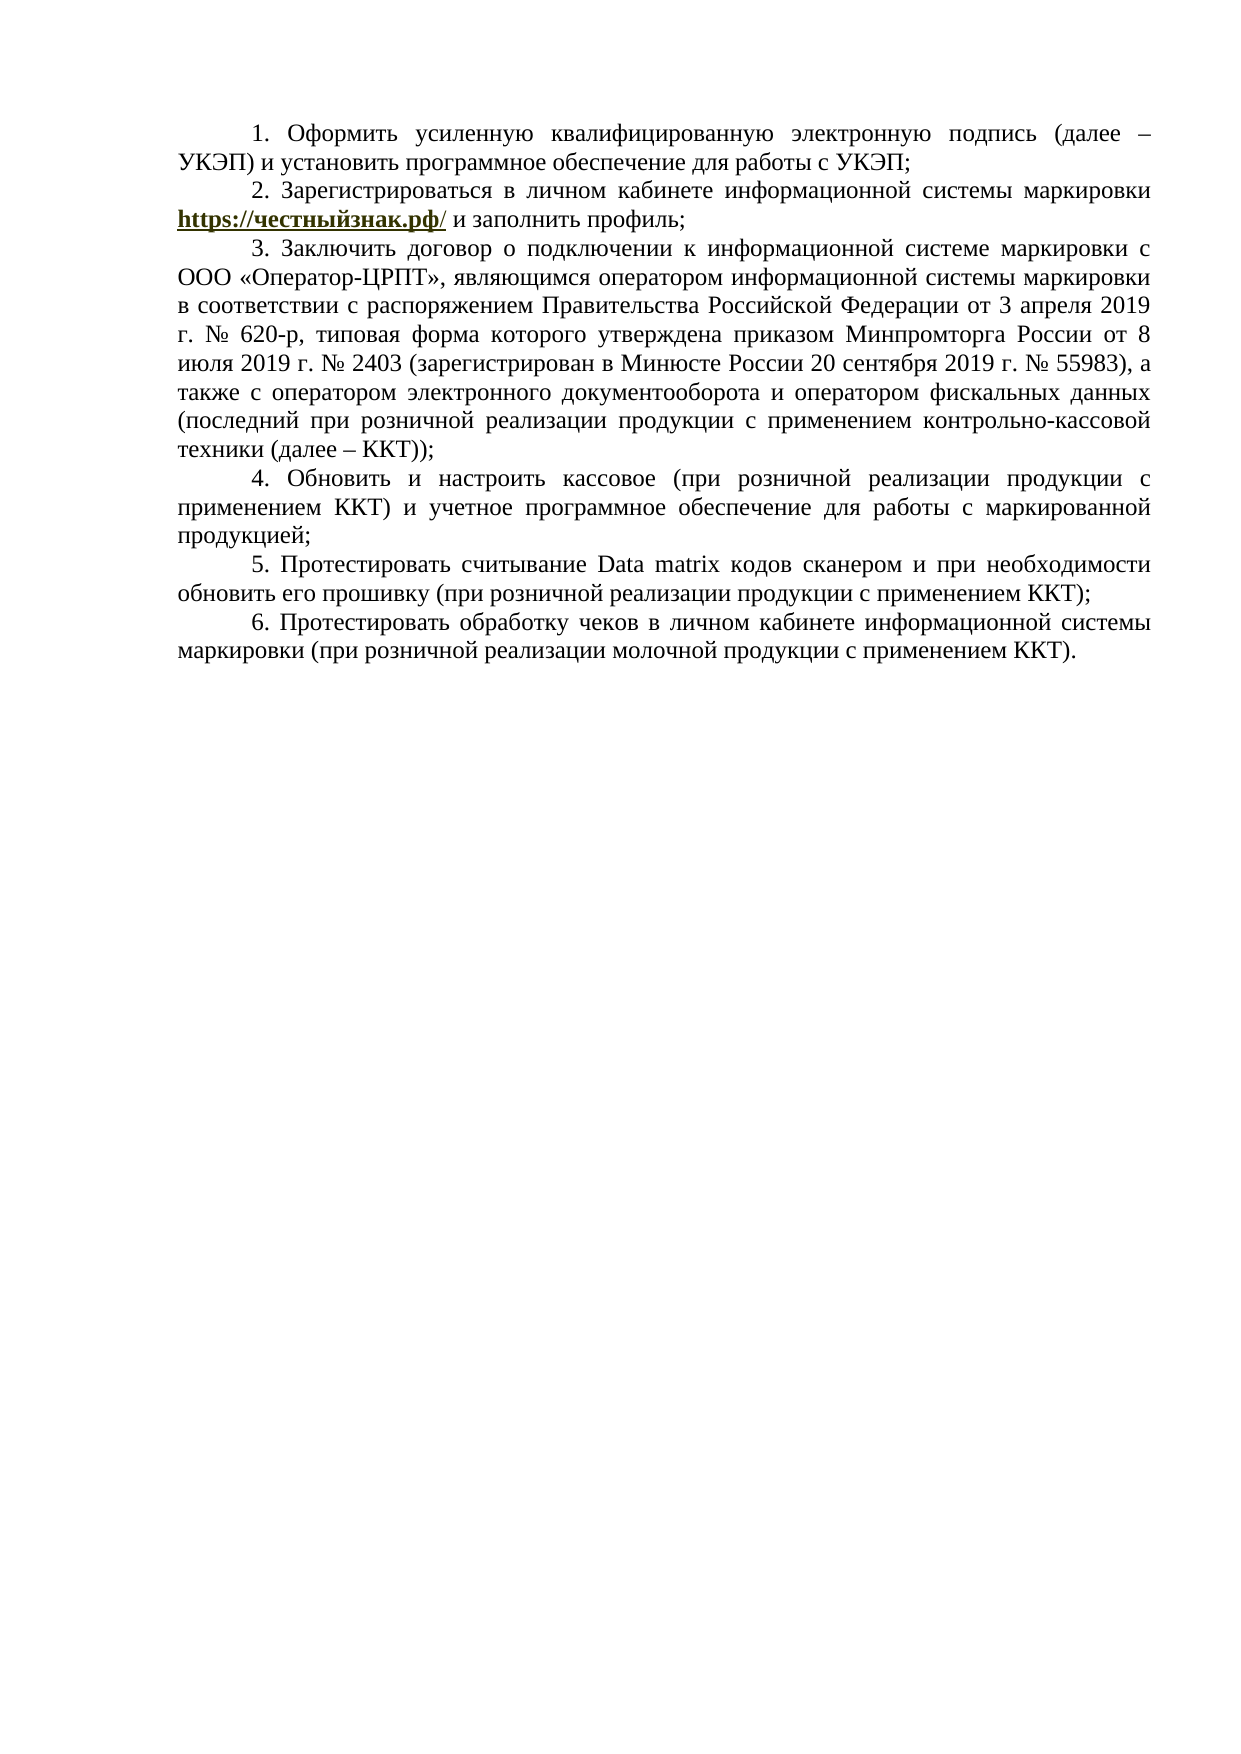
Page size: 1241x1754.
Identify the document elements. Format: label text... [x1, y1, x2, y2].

text 3. Заключить договор о подключении к информационной системе маркировки с ООО «Оператор-ЦРПТ», являющимся оператором информационной системы маркировки в соответствии с распоряжением Правительства Российской Федерации от 3 апреля 2019 г. № 620-р, типовая форма которого утверждена приказом Минпромторга России от 8 июля 2019 г. № 2403 (зарегистрирован в Минюсте России 20 сентября 2019 г. № 55983), а также с оператором электронного документооборота и оператором фискальных данных (последний при розничной реализации продукции с применением контрольно-кассовой техники (далее – ККТ)); [177, 233, 1152, 463]
text 5. Протестировать считывание Data matrix кодов сканером и при необходимости обновить его прошивку (при розничной реализации продукции с применением ККТ); [177, 549, 1152, 607]
text 1. Оформить усиленную квалифицированную электронную подпись (далее – УКЭП) и установить программное обеспечение для работы с УКЭП; [177, 118, 1152, 176]
text 2. Зарегистрироваться в личном кабинете информационной системы маркировки https://честныйзнак.рф/ и заполнить профиль; [177, 176, 1152, 233]
text 4. Обновить и настроить кассовое (при розничной реализации продукции с применением ККТ) и учетное программное обеспечение для работы с маркированной продукцией; [177, 463, 1152, 549]
text 6. Протестировать обработку чеков в личном кабинете информационной системы маркировки (при розничной реализации молочной продукции с применением ККТ). [177, 607, 1152, 664]
